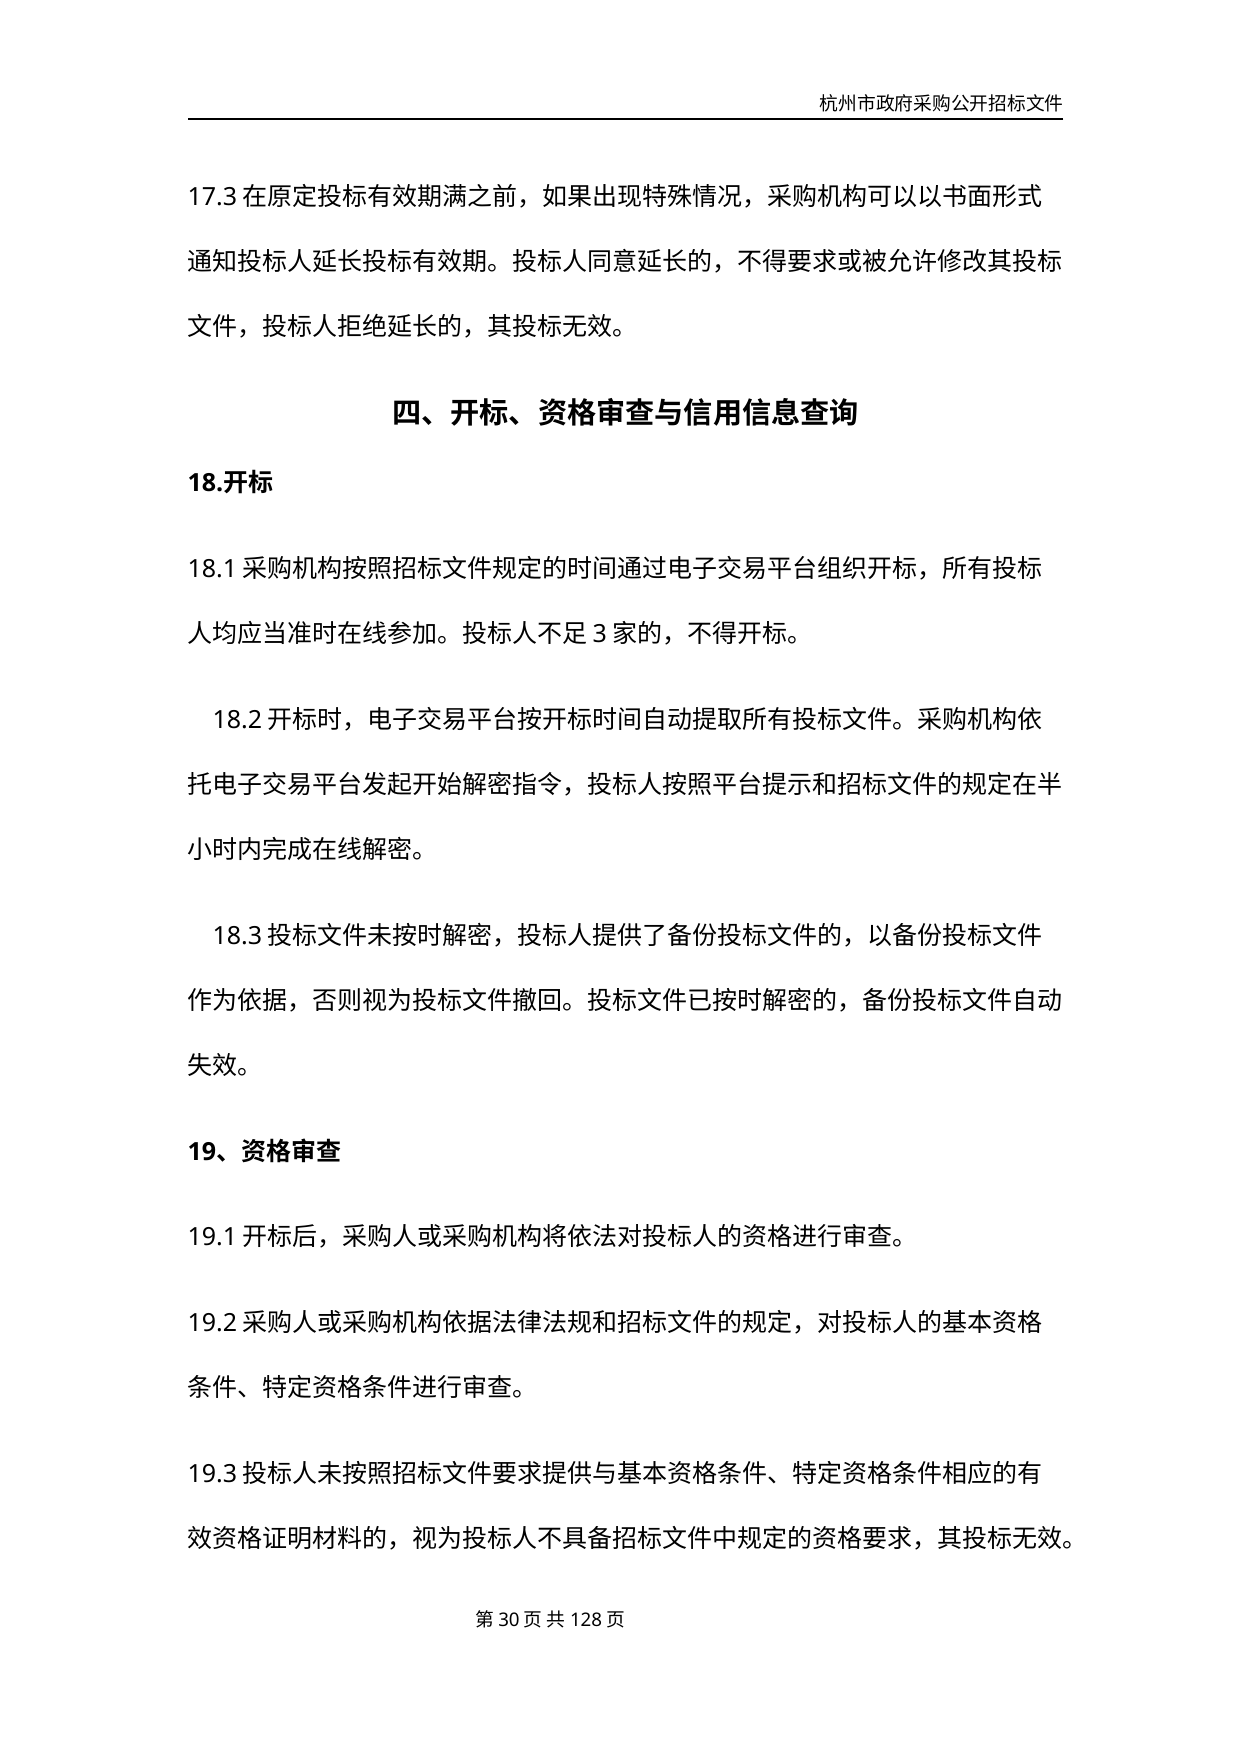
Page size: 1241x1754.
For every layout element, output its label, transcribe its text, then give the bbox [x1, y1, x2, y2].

text 19.1开标后，采购人或采购机构将依法对投标人的资格进行审查。 [187, 1202, 1063, 1267]
text 19.3投标人未按照招标文件要求提供与基本资格条件、特定资格条件相应的有效资格证明材料的，视为投标人不具备招标文件中规定的资格要求，其投标无效。 [187, 1439, 1063, 1569]
text 18.2开标时，电子交易平台按开标时间自动提取所有投标文件。采购机构依托电子交易平台发起开始解密指令，投标人按照平台提示和招标文件的规定在半小时内完成在线解密。 [187, 685, 1063, 880]
subtitle 19、资格审查 [187, 1117, 1063, 1182]
subtitle 四、开标、资格审查与信用信息查询 [187, 378, 1063, 443]
text 19.2采购人或采购机构依据法律法规和招标文件的规定，对投标人的基本资格条件、特定资格条件进行审查。 [187, 1288, 1063, 1418]
text 17.3在原定投标有效期满之前，如果出现特殊情况，采购机构可以以书面形式通知投标人延长投标有效期。投标人同意延长的，不得要求或被允许修改其投标文件，投标人拒绝延长的，其投标无效。 [187, 162, 1063, 357]
subtitle 18.开标 [187, 448, 1063, 513]
text 18.1采购机构按照招标文件规定的时间通过电子交易平台组织开标，所有投标人均应当准时在线参加。投标人不足3家的，不得开标。 [187, 534, 1063, 664]
text 18.3投标文件未按时解密，投标人提供了备份投标文件的，以备份投标文件作为依据，否则视为投标文件撤回。投标文件已按时解密的，备份投标文件自动失效。 [187, 901, 1063, 1096]
